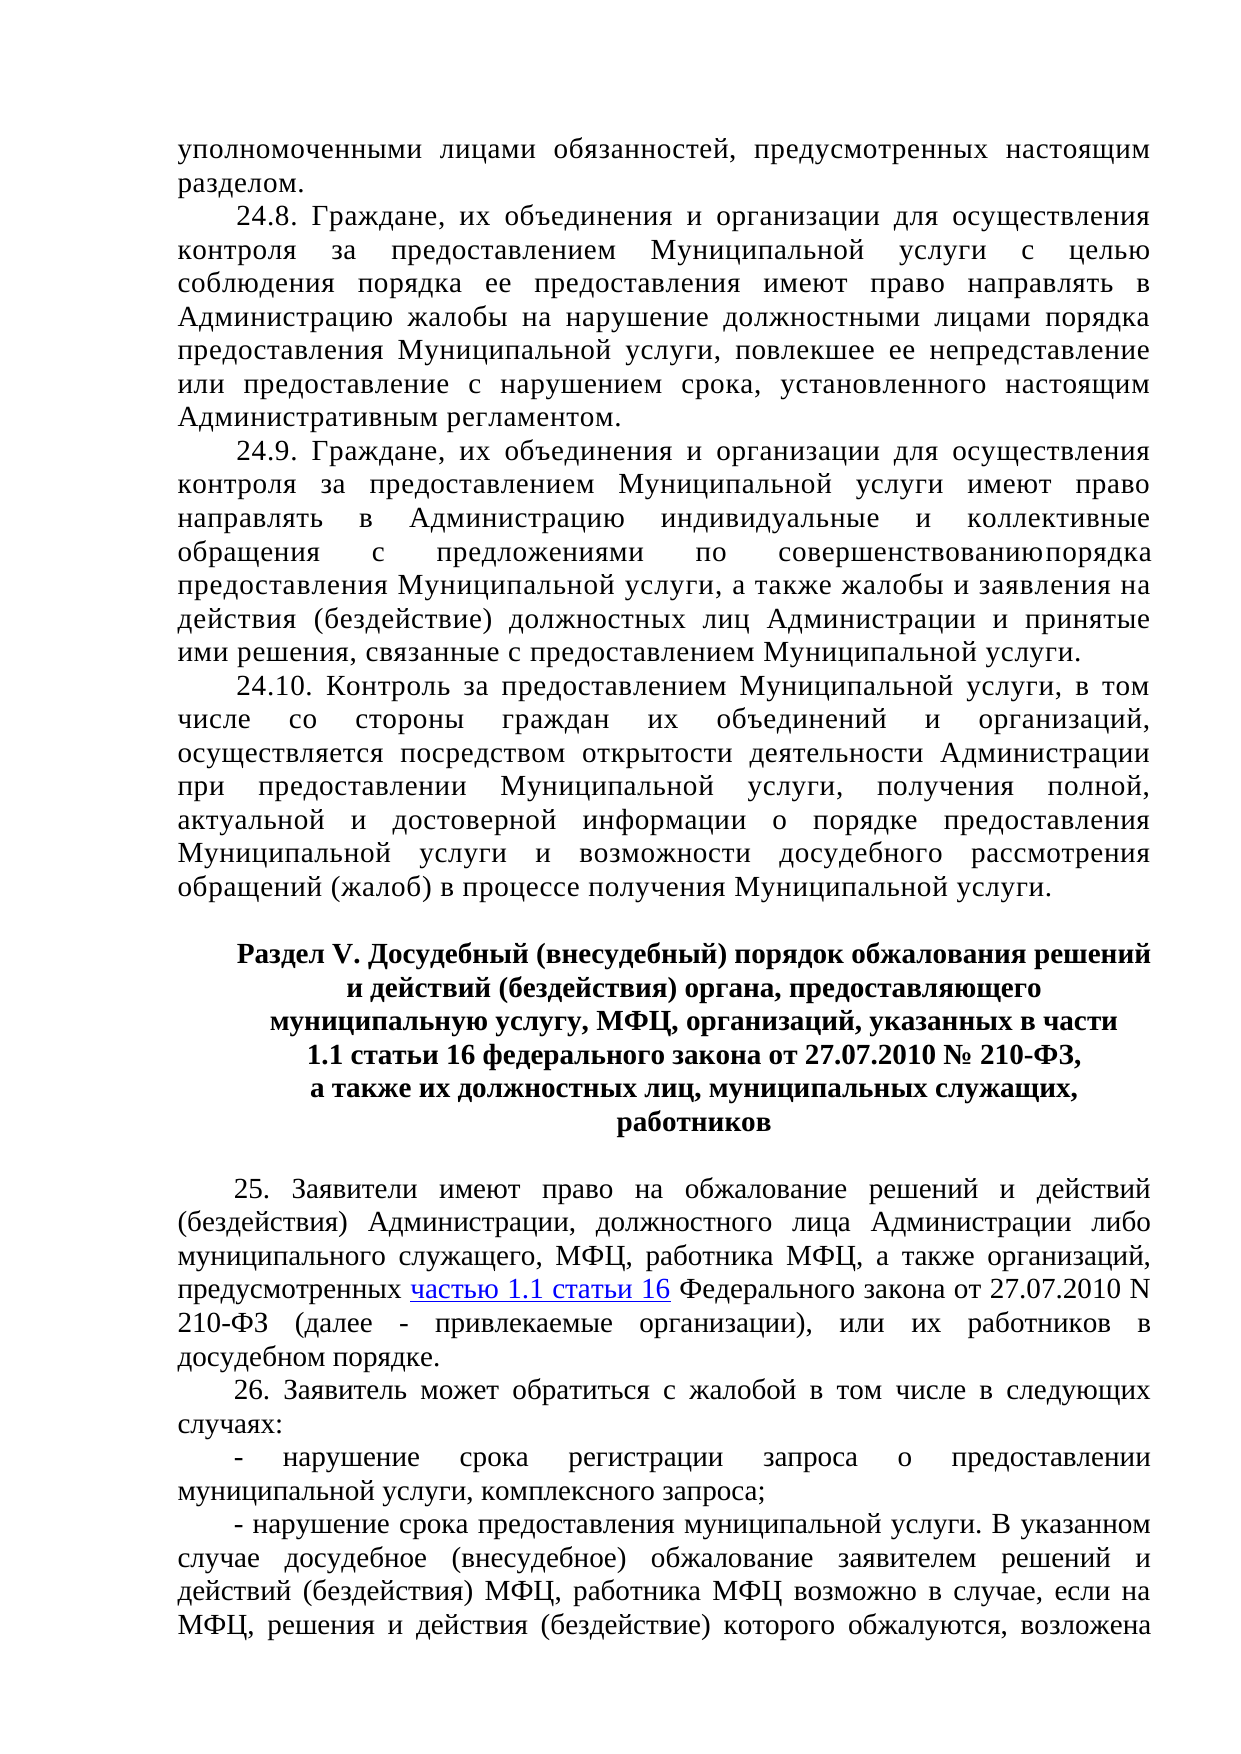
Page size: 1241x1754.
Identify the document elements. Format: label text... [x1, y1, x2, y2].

text 24.10. Контроль за предоставлением Муниципальной услуги, в том числе со стороны граждан их объединений и организаций, осуществляется посредством открытости деятельности Администрации при предоставлении Муниципальной услуги, получения полной, актуальной и достоверной информации о порядке предоставления Муниципальной услуги и возможности досудебного рассмотрения обращений (жалоб) в процессе получения Муниципальной услуги. [177, 668, 1152, 903]
text 26. Заявитель может обратиться с жалобой в том числе в следующих случаях: [177, 1372, 1152, 1439]
text 1.1 статьи 16 федерального закона от 27.07.2010 № 210-ФЗ, [177, 1037, 1152, 1070]
text работников [177, 1104, 1152, 1137]
text - нарушение срока регистрации запроса о предоставлении муниципальной услуги, комплексного запроса; [177, 1439, 1152, 1506]
text 24.8. Граждане, их объединения и организации для осуществления контроля за предоставлением Муниципальной услуги с целью соблюдения порядка ее предоставления имеют право направлять в Администрацию жалобы на нарушение должностными лицами порядка предоставления Муниципальной услуги, повлекшее ее непредставление или предоставление с нарушением срока, установленного настоящим Административным регламентом. [177, 198, 1152, 433]
text 24.9. Граждане, их объединения и организации для осуществления контроля за предоставлением Муниципальной услуги имеют право направлять в Администрацию индивидуальные и коллективные обращения с предложениями по совершенствованиюпорядка предоставления Муниципальной услуги, а также жалобы и заявления на действия (бездействие) должностных лиц Администрации и принятые ими решения, связанные с предоставлением Муниципальной услуги. [177, 433, 1152, 668]
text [177, 131, 1152, 198]
text 25. Заявители имеют право на обжалование решений и действий (бездействия) Администрации, должностного лица Администрации либо муниципального служащего, МФЦ, работника МФЦ, а также организаций, предусмотренных частью 1.1 статьи 16 Федерального закона от 27.07.2010 N 210-ФЗ (далее - привлекаемые организации), или их работников в досудебном порядке. [177, 1171, 1152, 1372]
text муниципальную услугу, МФЦ, организаций, указанных в части [177, 1003, 1152, 1037]
text Раздел V. Досудебный (внесудебный) порядок обжалования решений [177, 936, 1152, 970]
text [177, 1506, 1152, 1641]
text и действий (бездействия) органа, предоставляющего [177, 970, 1152, 1003]
text а также их должностных лиц, муниципальных служащих, [177, 1070, 1152, 1104]
